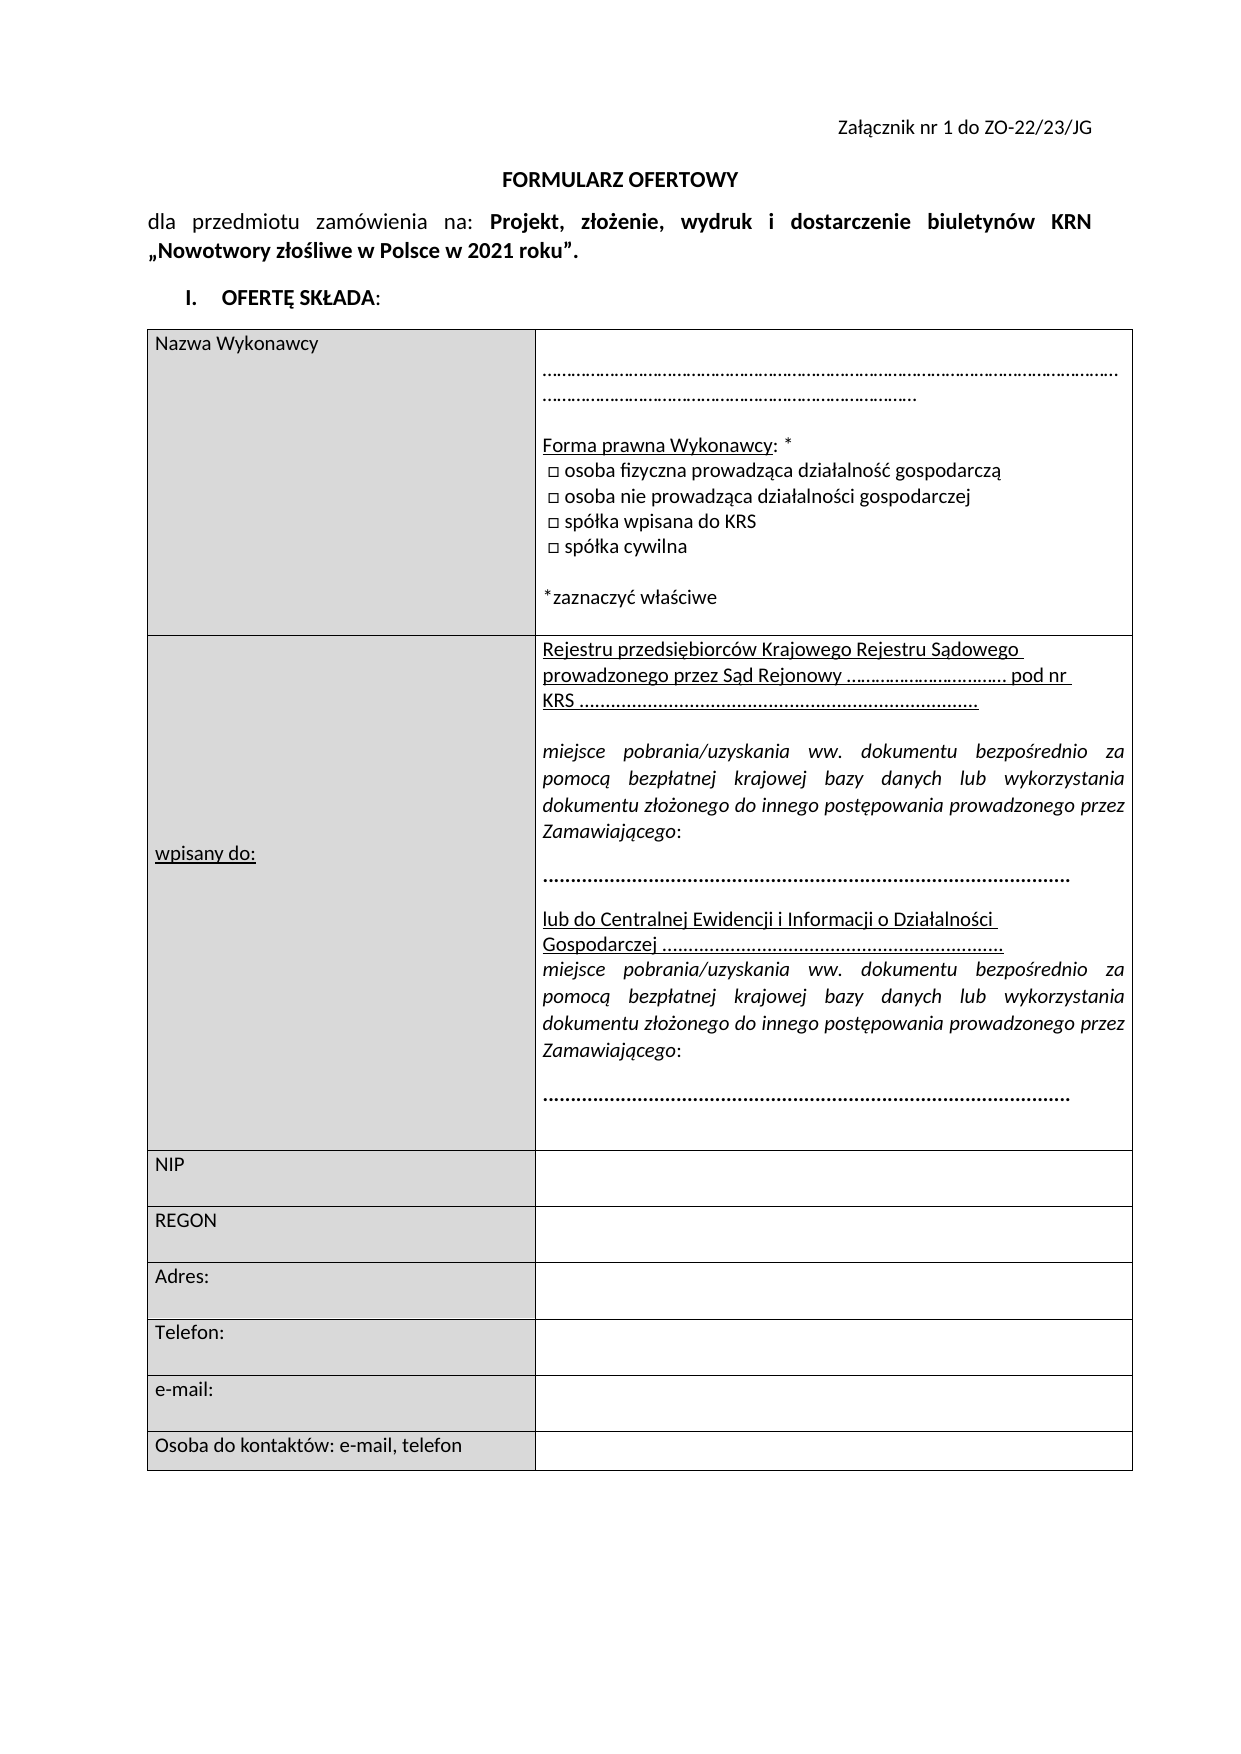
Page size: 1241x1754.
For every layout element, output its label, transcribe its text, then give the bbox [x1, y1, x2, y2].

table_cell [536, 1320, 1132, 1375]
table_cell [536, 1432, 1132, 1470]
table_cell REGON [148, 1207, 535, 1262]
table_cell e-mail: [148, 1376, 535, 1431]
table_cell [536, 1263, 1132, 1318]
table_cell Osoba do kontaktów: e-mail, telefon [148, 1432, 535, 1470]
list Ofertę SKŁADA: [185, 283, 1092, 311]
table_cell [536, 1376, 1132, 1431]
table_cell Adres: [148, 1263, 535, 1318]
text dla przedmiotu zamówienia na: Projekt, złożenie, wydruk i dostarczenie biuletynów KRN „Nowotwory złośliwe w Polsce w 2021 roku”. [148, 207, 1092, 264]
table_cell [536, 1207, 1132, 1262]
table_header Nazwa Wykonawcy [148, 330, 535, 635]
table_cell [536, 1151, 1132, 1206]
table_cell wpisany do: [148, 636, 535, 1150]
table_cell NIP [148, 1151, 535, 1206]
table_cell Rejestru przedsiębiorców Krajowego Rejestru Sądowego prowadzonego przez Sąd Rejonowy ……………………...…… pod nr KRS ............................................................................ miejsce pobrania/uzyskania ww. dokumentu bezpośrednio za pomocą bezpłatnej krajowej bazy danych lub wykorzystania dokumentu złożonego do innego postępowania prowadzonego przez Zamawiającego: ............................................................................................... lub do Centralnej Ewidencji i Informacji o Działalności Gospodarczej ................................................................. miejsce pobrania/uzyskania ww. dokumentu bezpośrednio za pomocą bezpłatnej krajowej bazy danych lub wykorzystania dokumentu złożonego do innego postępowania prowadzonego przez Zamawiającego: ............................................................................................... [536, 636, 1132, 1150]
text FORMULARZ OFERTOWY [148, 165, 1092, 193]
table_header ……………………………………………………………………………………………………………………………………………………………………………… Forma prawna Wykonawcy: * □ osoba fizyczna prowadząca działalność gospodarczą □ osoba nie prowadząca działalności gospodarczej □ spółka wpisana do KRS □ spółka cywilna *zaznaczyć właściwe [536, 330, 1132, 635]
text Załącznik nr 1 do ZO-22/23/JG [148, 114, 1092, 139]
table_cell Telefon: [148, 1320, 535, 1375]
